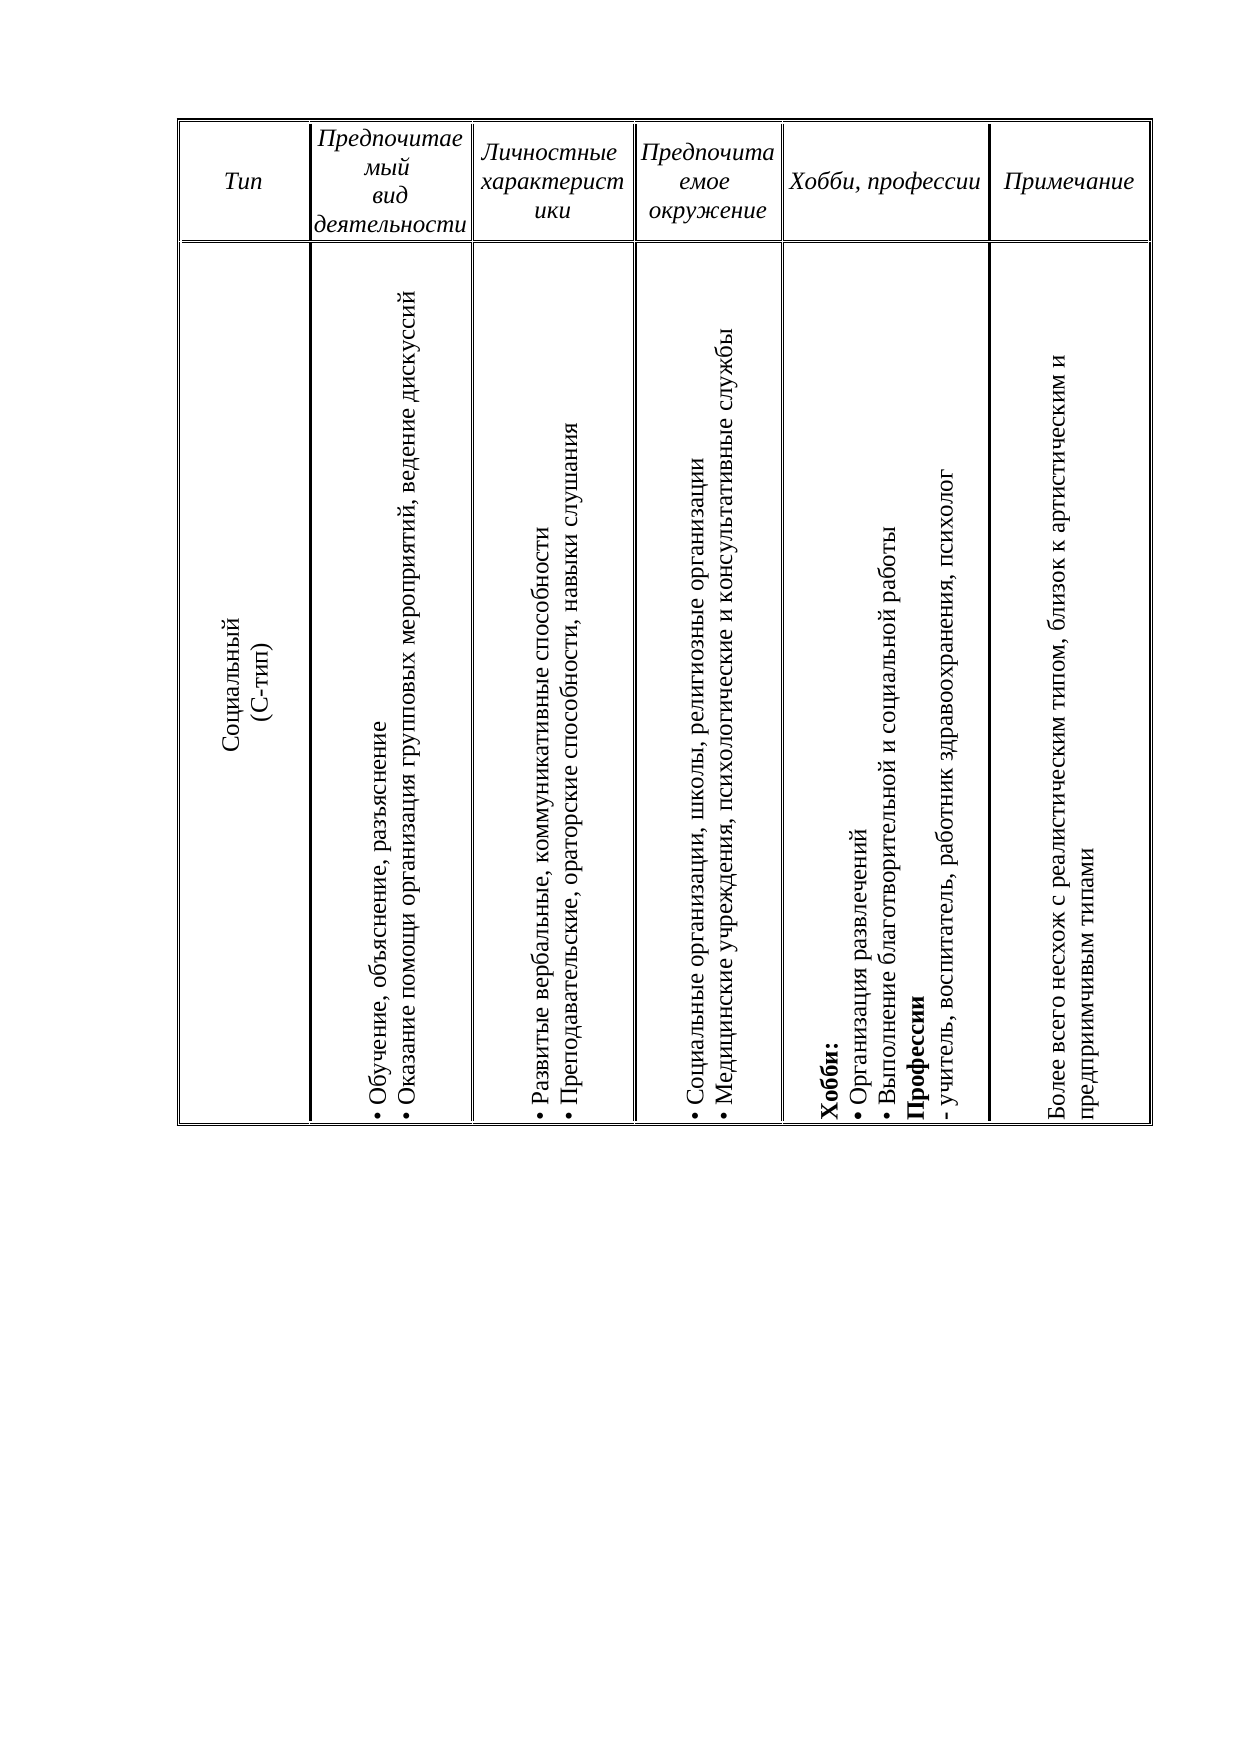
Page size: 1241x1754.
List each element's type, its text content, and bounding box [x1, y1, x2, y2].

table_header Личностные характеристики [473, 120, 635, 239]
table_header Предпочитаемый вид деятельности [310, 122, 472, 239]
table_header Предпочитаемое окружение [635, 122, 783, 239]
table_header Тип [180, 120, 310, 239]
table_cell Социальный (С-тип) [180, 240, 310, 1123]
table_header Хобби, профессии [783, 122, 989, 239]
table_cell Хобби: • Организация развлечений • Выполнение благотворительной и социальной работы Профессии - учитель, воспитатель, работник здравоохранения, психолог [783, 243, 989, 1123]
table_cell Более всего несхож с реалистическим типом, близок к артистическим и предприимчивым типами [989, 240, 1150, 1123]
table_cell • Развитые вербальные, коммуникативные способности • Преподавательские, ораторские способности, навыки слушания [473, 240, 635, 1123]
table_cell • Социальные организации, школы, религиозные организации • Медицинские учреждения, психологические и консультативные службы [635, 243, 783, 1123]
table_header Примечание [989, 122, 1149, 239]
table_cell • Обучение, объяснение, разъяснение • Оказание помощи организация групповых мероприятий, ведение дискуссий [310, 243, 472, 1123]
